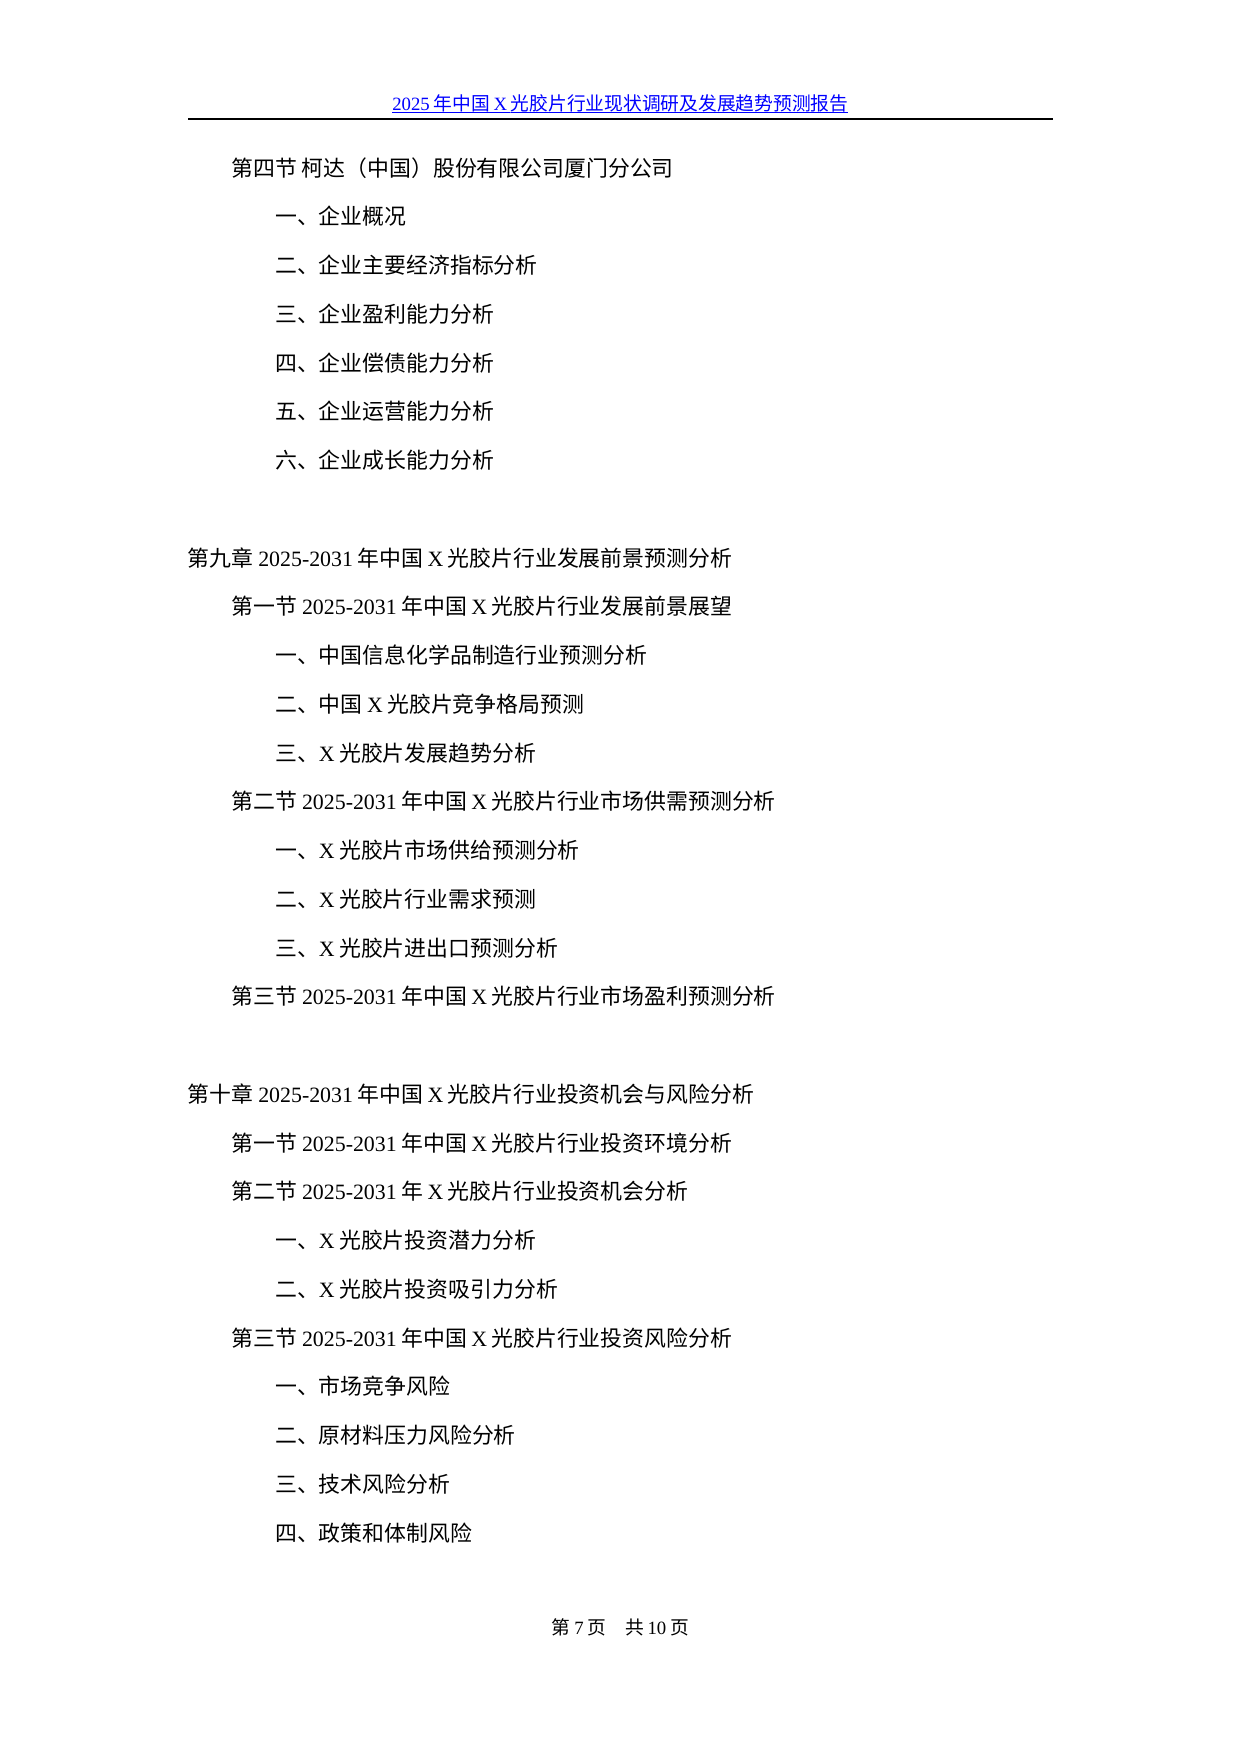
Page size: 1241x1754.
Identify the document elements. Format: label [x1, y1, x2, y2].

text [187, 150, 1053, 1548]
